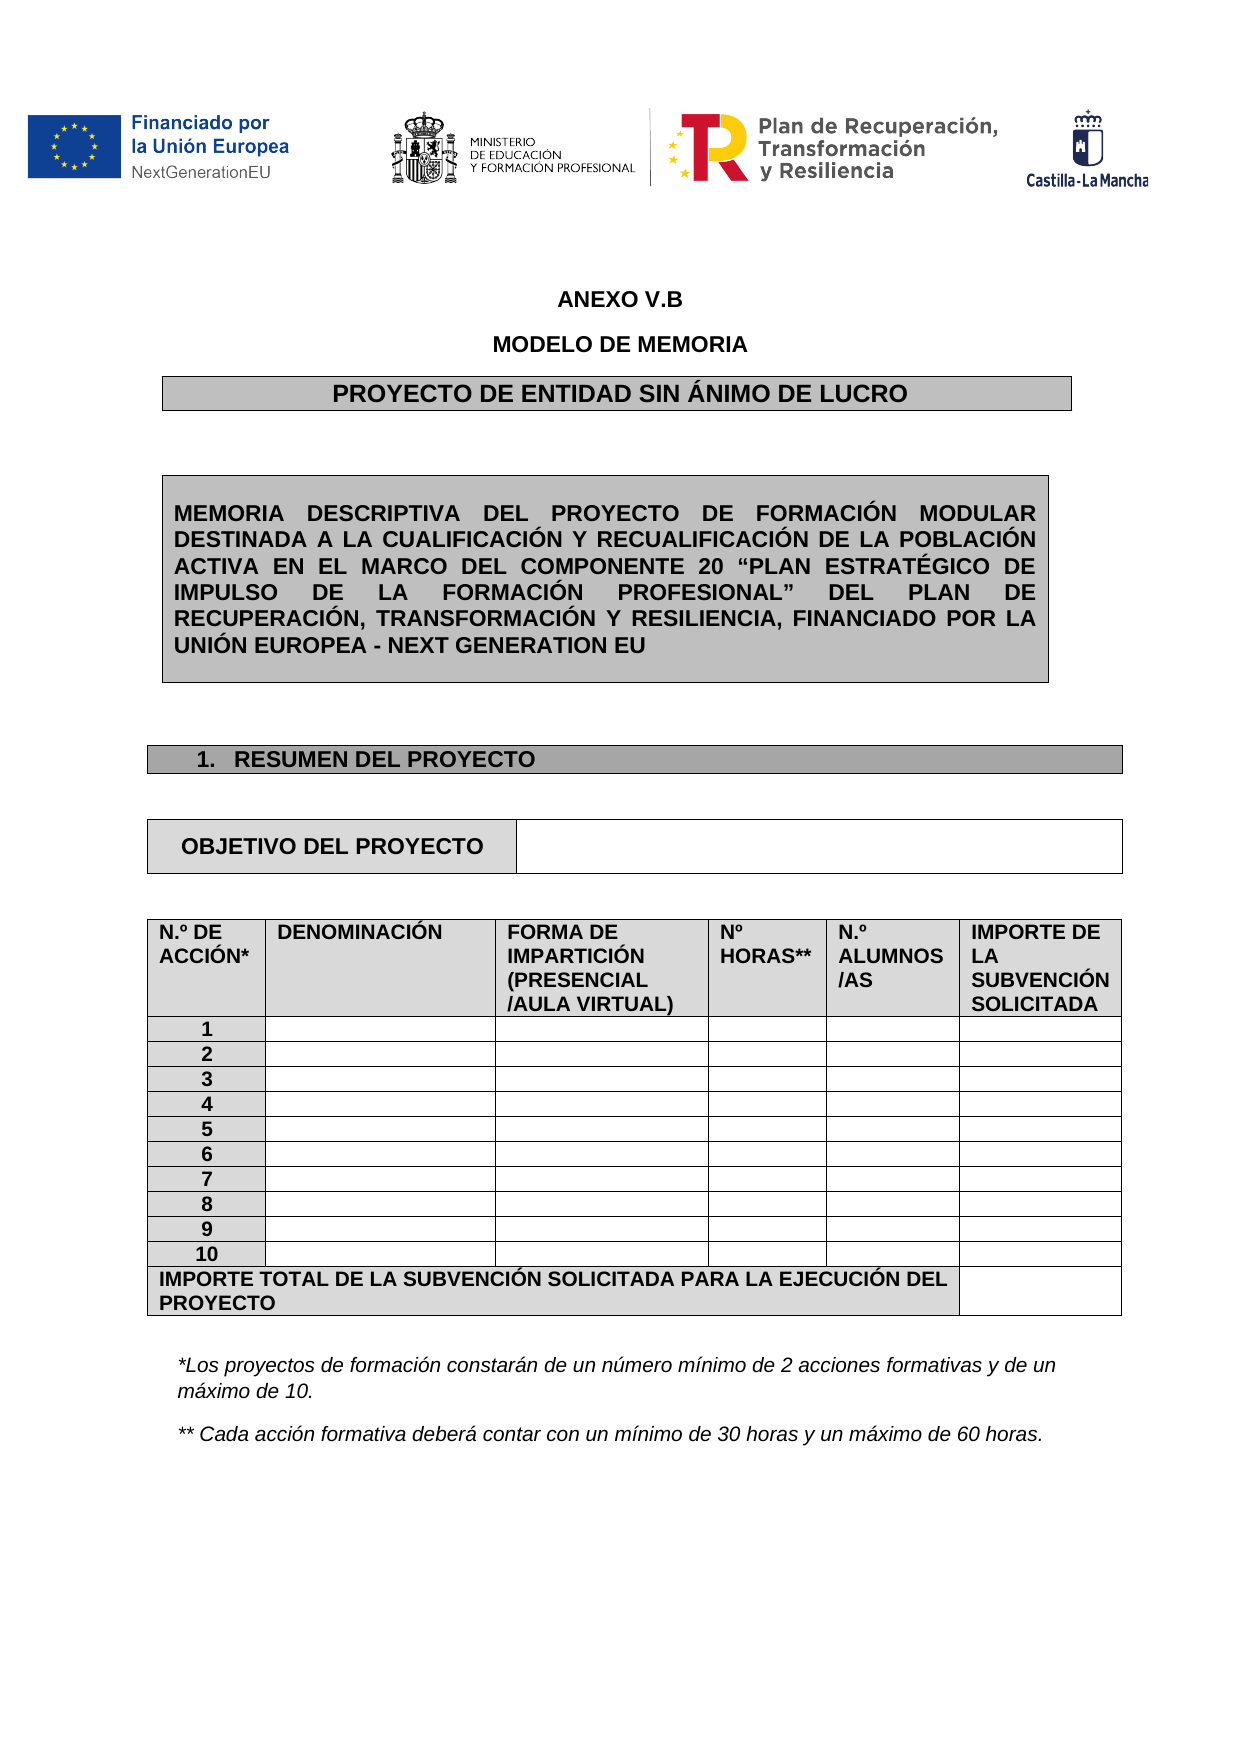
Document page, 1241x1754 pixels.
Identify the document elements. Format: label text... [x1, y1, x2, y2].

table_cell [960, 1192, 1121, 1216]
table_cell [827, 1067, 959, 1091]
table_cell [709, 1067, 826, 1091]
text PROYECTO DE ENTIDAD SIN ÁNIMO DE LUCRO [163, 377, 1071, 410]
table_cell [709, 1142, 826, 1166]
table_cell [827, 1142, 959, 1166]
table_cell [827, 1092, 959, 1116]
table_header MEMORIA DESCRIPTIVA DEL PROYECTO DE FORMACIÓN MODULAR DESTINADA A LA CUALIFICACIÓN Y RECUALIFICACIÓN DE LA POBLACIÓN ACTIVA EN EL MARCO DEL COMPONENTE 20 “PLAN ESTRATÉGICO DE IMPULSO DE LA FORMACIÓN PROFESIONAL” DEL PLAN DE RECUPERACIÓN, TRANSFORMACIÓN Y RESILIENCIA, FINANCIADO POR LA UNIÓN EUROPEA - NEXT GENERATION EU [163, 476, 1048, 682]
table_cell [827, 1117, 959, 1141]
table_cell [960, 1092, 1121, 1116]
table_cell [266, 1167, 495, 1191]
table_cell [496, 1242, 708, 1266]
table_header DENOMINACIÓN [266, 920, 495, 1016]
table_cell [960, 1042, 1121, 1066]
table_cell 9 [148, 1217, 265, 1241]
table_cell [266, 1142, 495, 1166]
table_cell [496, 1142, 708, 1166]
table_cell [709, 1017, 826, 1041]
table_cell [709, 1117, 826, 1141]
table_cell [827, 1167, 959, 1191]
table_cell [827, 1017, 959, 1041]
table_cell [266, 1192, 495, 1216]
table_header N.º DE ACCIÓN* [148, 920, 265, 1016]
table_cell [709, 1167, 826, 1191]
table_cell [960, 1117, 1121, 1141]
table_cell [960, 1267, 1121, 1315]
table_cell [960, 1242, 1121, 1266]
text *Los proyectos de formación constarán de un número mínimo de 2 acciones formativas y de un máximo de 10. [177, 1353, 1063, 1403]
table_cell [960, 1067, 1121, 1091]
table_cell [496, 1042, 708, 1066]
table_header [517, 820, 1122, 873]
table_cell [266, 1092, 495, 1116]
table_cell [827, 1042, 959, 1066]
text ** Cada acción formativa deberá contar con un mínimo de 30 horas y un máximo de 60 horas. [177, 1421, 1063, 1445]
table_cell [709, 1092, 826, 1116]
table_cell [496, 1117, 708, 1141]
table_cell [709, 1242, 826, 1266]
table_cell [960, 1167, 1121, 1191]
table_cell [709, 1192, 826, 1216]
table_cell [496, 1017, 708, 1041]
table_cell [266, 1217, 495, 1241]
table_header FORMA DE IMPARTICIÓN (PRESENCIAL /AULA VIRTUAL) [496, 920, 708, 1016]
table_cell IMPORTE TOTAL DE LA SUBVENCIÓN SOLICITADA PARA LA EJECUCIÓN DEL PROYECTO [148, 1267, 959, 1315]
table_cell [827, 1192, 959, 1216]
table_cell [960, 1142, 1121, 1166]
table_cell [827, 1242, 959, 1266]
table_cell [960, 1017, 1121, 1041]
table_cell 8 [148, 1192, 265, 1216]
text ANEXO V.B [177, 286, 1063, 312]
table_cell [827, 1217, 959, 1241]
table_cell [266, 1017, 495, 1041]
table_cell [266, 1067, 495, 1091]
table_cell [496, 1192, 708, 1216]
table_cell 4 [148, 1092, 265, 1116]
table_cell 3 [148, 1067, 265, 1091]
table_header OBJETIVO DEL PROYECTO [148, 820, 516, 873]
table_header RESUMEN DEL PROYECTO [148, 746, 1122, 773]
table_cell 1 [148, 1017, 265, 1041]
table_cell [496, 1092, 708, 1116]
table_cell [960, 1217, 1121, 1241]
table_cell [266, 1242, 495, 1266]
table_header Nº HORAS** [709, 920, 826, 1016]
table_header N.º ALUMNOS/AS [827, 920, 959, 1016]
table_cell [266, 1117, 495, 1141]
table_cell [266, 1042, 495, 1066]
table_cell [709, 1217, 826, 1241]
text MODELO DE MEMORIA [177, 331, 1063, 357]
picture [26, 108, 1149, 187]
table_cell 7 [148, 1167, 265, 1191]
table_cell [496, 1067, 708, 1091]
table_cell 6 [148, 1142, 265, 1166]
table_cell 5 [148, 1117, 265, 1141]
table_cell 10 [148, 1242, 265, 1266]
table_cell [496, 1217, 708, 1241]
table_header IMPORTE DE LA SUBVENCIÓN SOLICITADA [960, 920, 1121, 1016]
table_cell 2 [148, 1042, 265, 1066]
table_cell [709, 1042, 826, 1066]
table_cell [496, 1167, 708, 1191]
